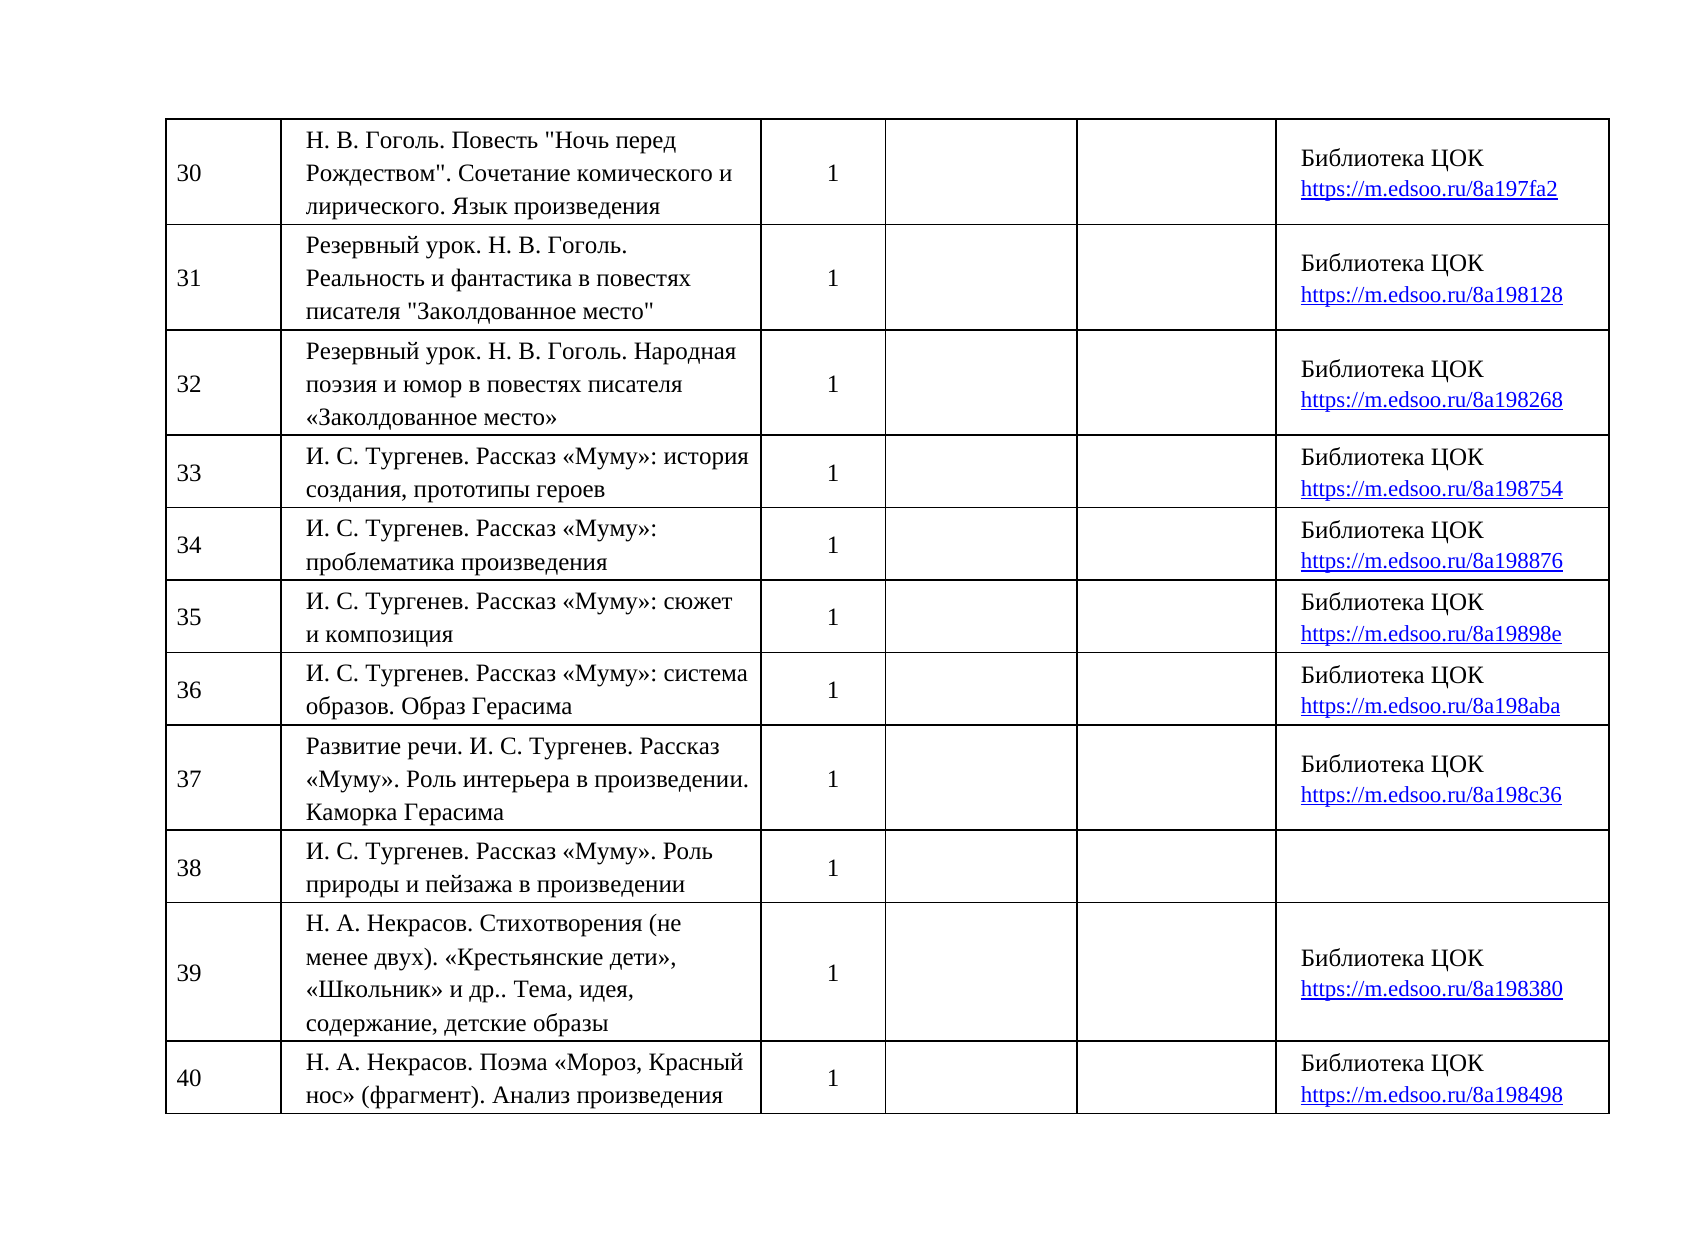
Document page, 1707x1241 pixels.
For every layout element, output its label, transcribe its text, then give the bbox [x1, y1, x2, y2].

table_cell 1 [762, 831, 885, 902]
table_cell [1078, 653, 1275, 724]
table_cell 40 [167, 1042, 280, 1113]
table_cell Библиотека ЦОК https://m.edsoo.ru/8a198aba [1277, 653, 1608, 724]
table_cell 1 [762, 653, 885, 724]
table_cell [886, 1042, 1076, 1113]
table_cell 31 [167, 225, 280, 329]
table_cell Развитие речи. И. С. Тургенев. Рассказ «Муму». Роль интерьера в произведении. Каморка Герасима [282, 726, 760, 829]
table_cell И. С. Тургенев. Рассказ «Муму». Роль природы и пейзажа в произведении [282, 831, 760, 902]
table_cell И. С. Тургенев. Рассказ «Муму»: проблематика произведения [282, 508, 760, 579]
table_cell 37 [167, 726, 280, 829]
table_cell 1 [762, 903, 885, 1040]
table_cell [886, 436, 1076, 507]
table_cell И. С. Тургенев. Рассказ «Муму»: сюжет и композиция [282, 581, 760, 652]
table_cell [1078, 726, 1275, 829]
table_cell 1 [762, 436, 885, 507]
table_cell 38 [167, 831, 280, 902]
table_cell 1 [762, 508, 885, 579]
table_cell 34 [167, 508, 280, 579]
table_cell Н. А. Некрасов. Стихотворения (не менее двух). «Крестьянские дети», «Школьник» и др.. Тема, идея, содержание, детские образы [282, 903, 760, 1040]
table_cell [1277, 831, 1608, 902]
table_cell Библиотека ЦОК https://m.edsoo.ru/8a198498 [1277, 1042, 1608, 1113]
table_cell Библиотека ЦОК https://m.edsoo.ru/8a198380 [1277, 903, 1608, 1040]
table_cell [1078, 903, 1275, 1040]
table_cell 39 [167, 903, 280, 1040]
table_cell 1 [762, 581, 885, 652]
table_cell [886, 581, 1076, 652]
table_cell [886, 225, 1076, 329]
table_cell [886, 120, 1076, 223]
table_cell [1078, 225, 1275, 329]
table_cell [886, 726, 1076, 829]
table_cell [1078, 831, 1275, 902]
table_cell 1 [762, 1042, 885, 1113]
table_cell Библиотека ЦОК https://m.edsoo.ru/8a198268 [1277, 331, 1608, 434]
table_cell [886, 831, 1076, 902]
table_cell [886, 653, 1076, 724]
table_cell [1078, 1042, 1275, 1113]
table_cell Библиотека ЦОК https://m.edsoo.ru/8a197fa2 [1277, 120, 1608, 223]
table_cell Н. А. Некрасов. Поэма «Мороз, Красный нос» (фрагмент). Анализ произведения [282, 1042, 760, 1113]
table_cell И. С. Тургенев. Рассказ «Муму»: система образов. Образ Герасима [282, 653, 760, 724]
table_cell [1078, 436, 1275, 507]
table_cell [886, 508, 1076, 579]
table_cell Резервный урок. Н. В. Гоголь. Народная поэзия и юмор в повестях писателя «Заколдованное место» [282, 331, 760, 434]
table_cell 33 [167, 436, 280, 507]
table_cell 36 [167, 653, 280, 724]
table_cell [886, 331, 1076, 434]
table_cell Библиотека ЦОК https://m.edsoo.ru/8a198754 [1277, 436, 1608, 507]
table_cell 35 [167, 581, 280, 652]
table_cell [1078, 331, 1275, 434]
table_cell Библиотека ЦОК https://m.edsoo.ru/8a198876 [1277, 508, 1608, 579]
table_cell Н. В. Гоголь. Повесть "Ночь перед Рождеством". Сочетание комического и лирического. Язык произведения [282, 120, 760, 223]
table_cell [886, 903, 1076, 1040]
table_cell Библиотека ЦОК https://m.edsoo.ru/8a198c36 [1277, 726, 1608, 829]
table_cell [1078, 508, 1275, 579]
table_cell 1 [762, 726, 885, 829]
table_cell 1 [762, 331, 885, 434]
table_cell 30 [167, 120, 280, 223]
table_cell Библиотека ЦОК https://m.edsoo.ru/8a198128 [1277, 225, 1608, 329]
table_cell 32 [167, 331, 280, 434]
table_cell [1078, 120, 1275, 223]
table_cell Резервный урок. Н. В. Гоголь. Реальность и фантастика в повестях писателя "Заколдованное место" [282, 225, 760, 329]
table_cell [1078, 581, 1275, 652]
table_cell 1 [762, 120, 885, 223]
table_cell И. С. Тургенев. Рассказ «Муму»: история создания, прототипы героев [282, 436, 760, 507]
table_cell 1 [762, 225, 885, 329]
table_cell Библиотека ЦОК https://m.edsoo.ru/8a19898e [1277, 581, 1608, 652]
